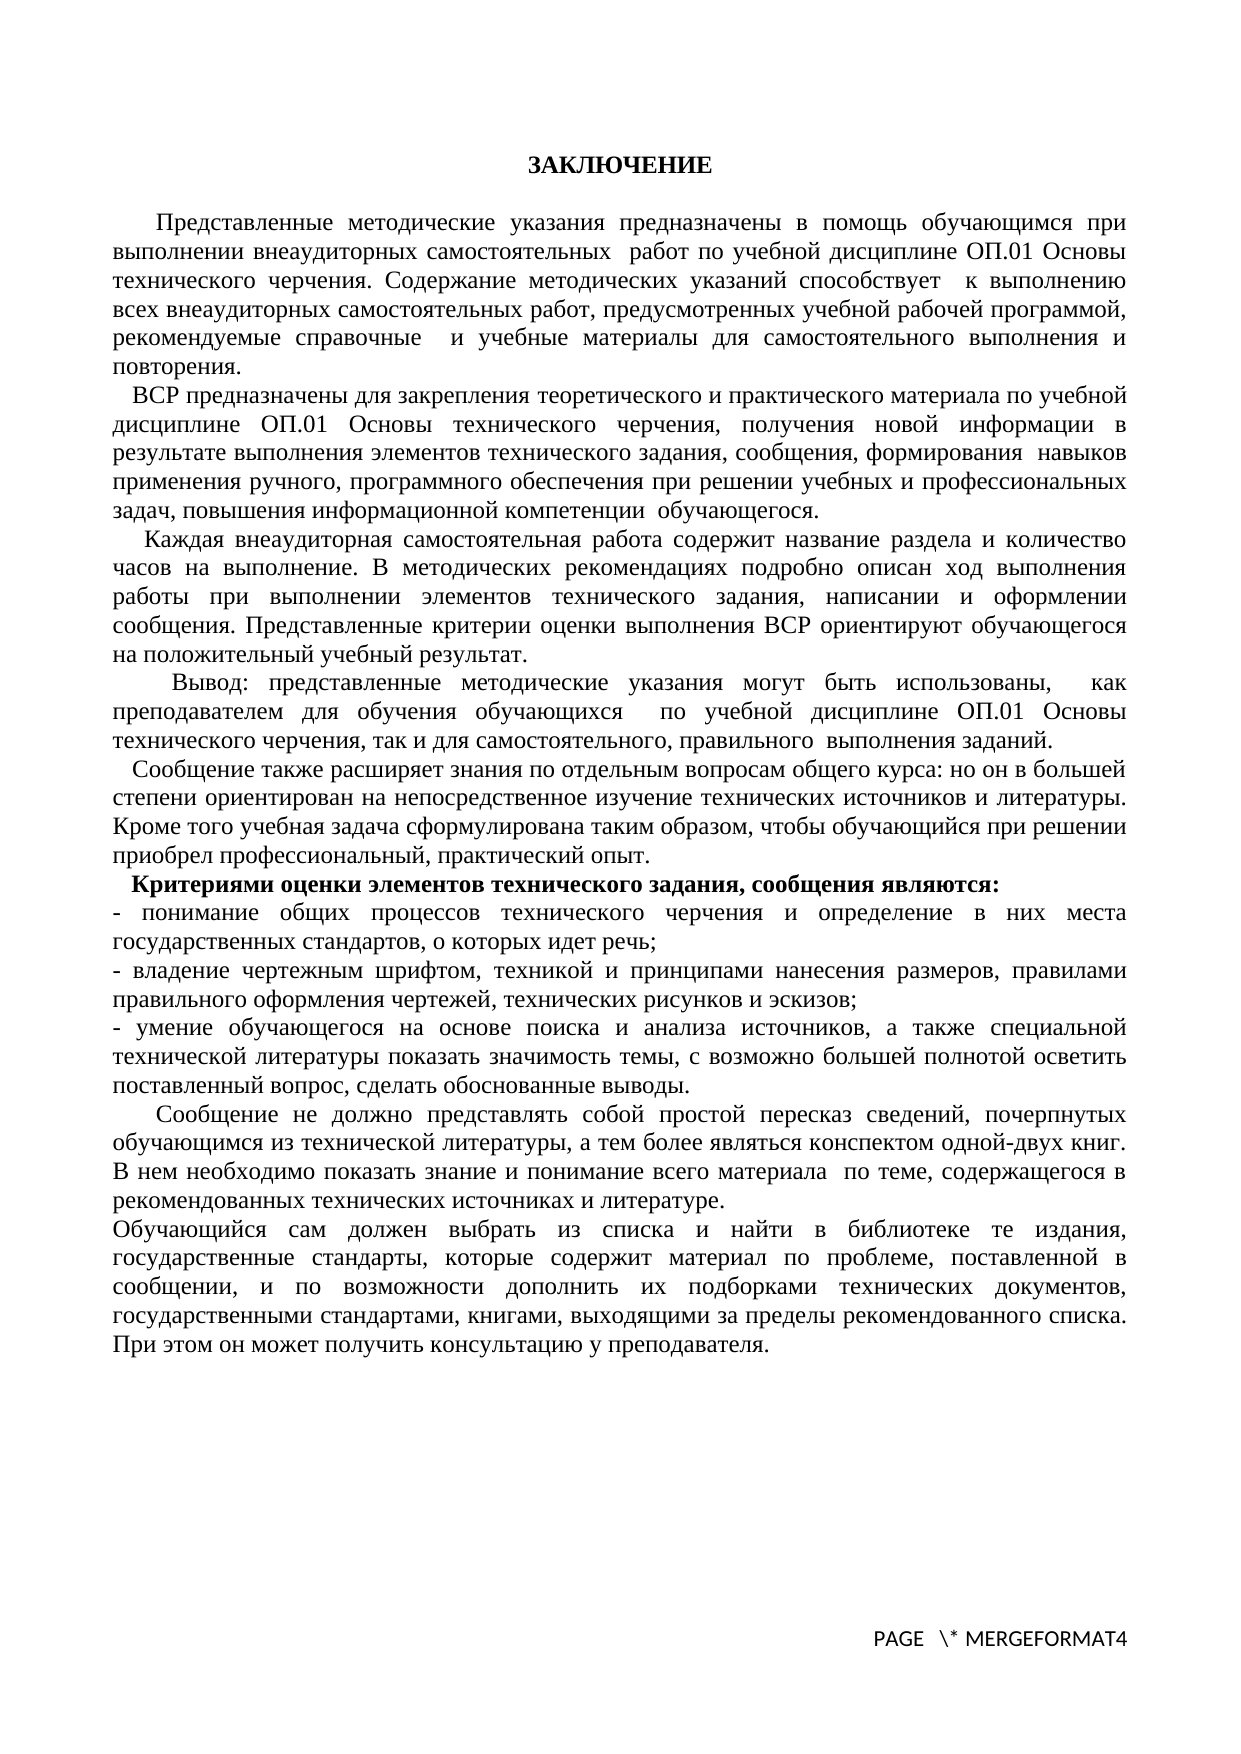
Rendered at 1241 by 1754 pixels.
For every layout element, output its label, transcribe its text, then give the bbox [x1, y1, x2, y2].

text ЗАКЛЮЧЕНИЕ [112, 150, 1128, 179]
text ВСР предназначены для закрепления теоретического и практического материала по учебной дисциплине ОП.01 Основы технического черчения, получения новой информации в результате выполнения элементов технического задания, сообщения, формирования навыков применения ручного, программного обеспечения при решении учебных и профессиональных задач, повышения информационной компетенции обучающегося. [112, 380, 1128, 524]
text Обучающийся сам должен выбрать из списка и найти в библиотеке те издания, государственные стандарты, которые содержит материал по проблеме, поставленной в сообщении, и по возможности дополнить их подборками технических документов, государственными стандартами, книгами, выходящими за пределы рекомендованного списка. При этом он может получить консультацию у преподавателя. [112, 1214, 1128, 1357]
text - умение обучающегося на основе поиска и анализа источников, а также специальной технической литературы показать значимость темы, с возможно большей полнотой осветить поставленный вопрос, сделать обоснованные выводы. [112, 1012, 1128, 1099]
text Вывод: представленные методические указания могут быть использованы, как преподавателем для обучения обучающихся по учебной дисциплине ОП.01 Основы технического черчения, так и для самостоятельного, правильного выполнения заданий. [112, 667, 1128, 754]
text Каждая внеаудиторная самостоятельная работа содержит название раздела и количество часов на выполнение. В методических рекомендациях подробно описан ход выполнения работы при выполнении элементов технического задания, написании и оформлении сообщения. Представленные критерии оценки выполнения ВСР ориентируют обучающегося на положительный учебный результат. [112, 524, 1128, 667]
text - понимание общих процессов технического черчения и определение в них места государственных стандартов, о которых идет речь; [112, 897, 1128, 955]
text Критериями оценки элементов технического задания, сообщения являются: [112, 869, 1128, 897]
text Представленные методические указания предназначены в помощь обучающимся при выполнении внеаудиторных самостоятельных работ по учебной дисциплине ОП.01 Основы технического черчения. Содержание методических указаний способствует к выполнению всех внеаудиторных самостоятельных работ, предусмотренных учебной рабочей программой, рекомендуемые справочные и учебные материалы для самостоятельного выполнения и повторения. [112, 207, 1128, 380]
text Сообщение не должно представлять собой простой пересказ сведений, почерпнутых обучающимся из технической литературы, а тем более являться конспектом одной-двух книг. В нем необходимо показать знание и понимание всего материала по теме, содержащегося в рекомендованных технических источниках и литературе. [112, 1099, 1128, 1214]
text - владение чертежным шрифтом, техникой и принципами нанесения размеров, правилами правильного оформления чертежей, технических рисунков и эскизов; [112, 955, 1128, 1012]
text Сообщение также расширяет знания по отдельным вопросам общего курса: но он в большей степени ориентирован на непосредственное изучение технических источников и литературы. Кроме того учебная задача сформулирована таким образом, чтобы обучающийся при решении приобрел профессиональный, практический опыт. [112, 754, 1128, 869]
